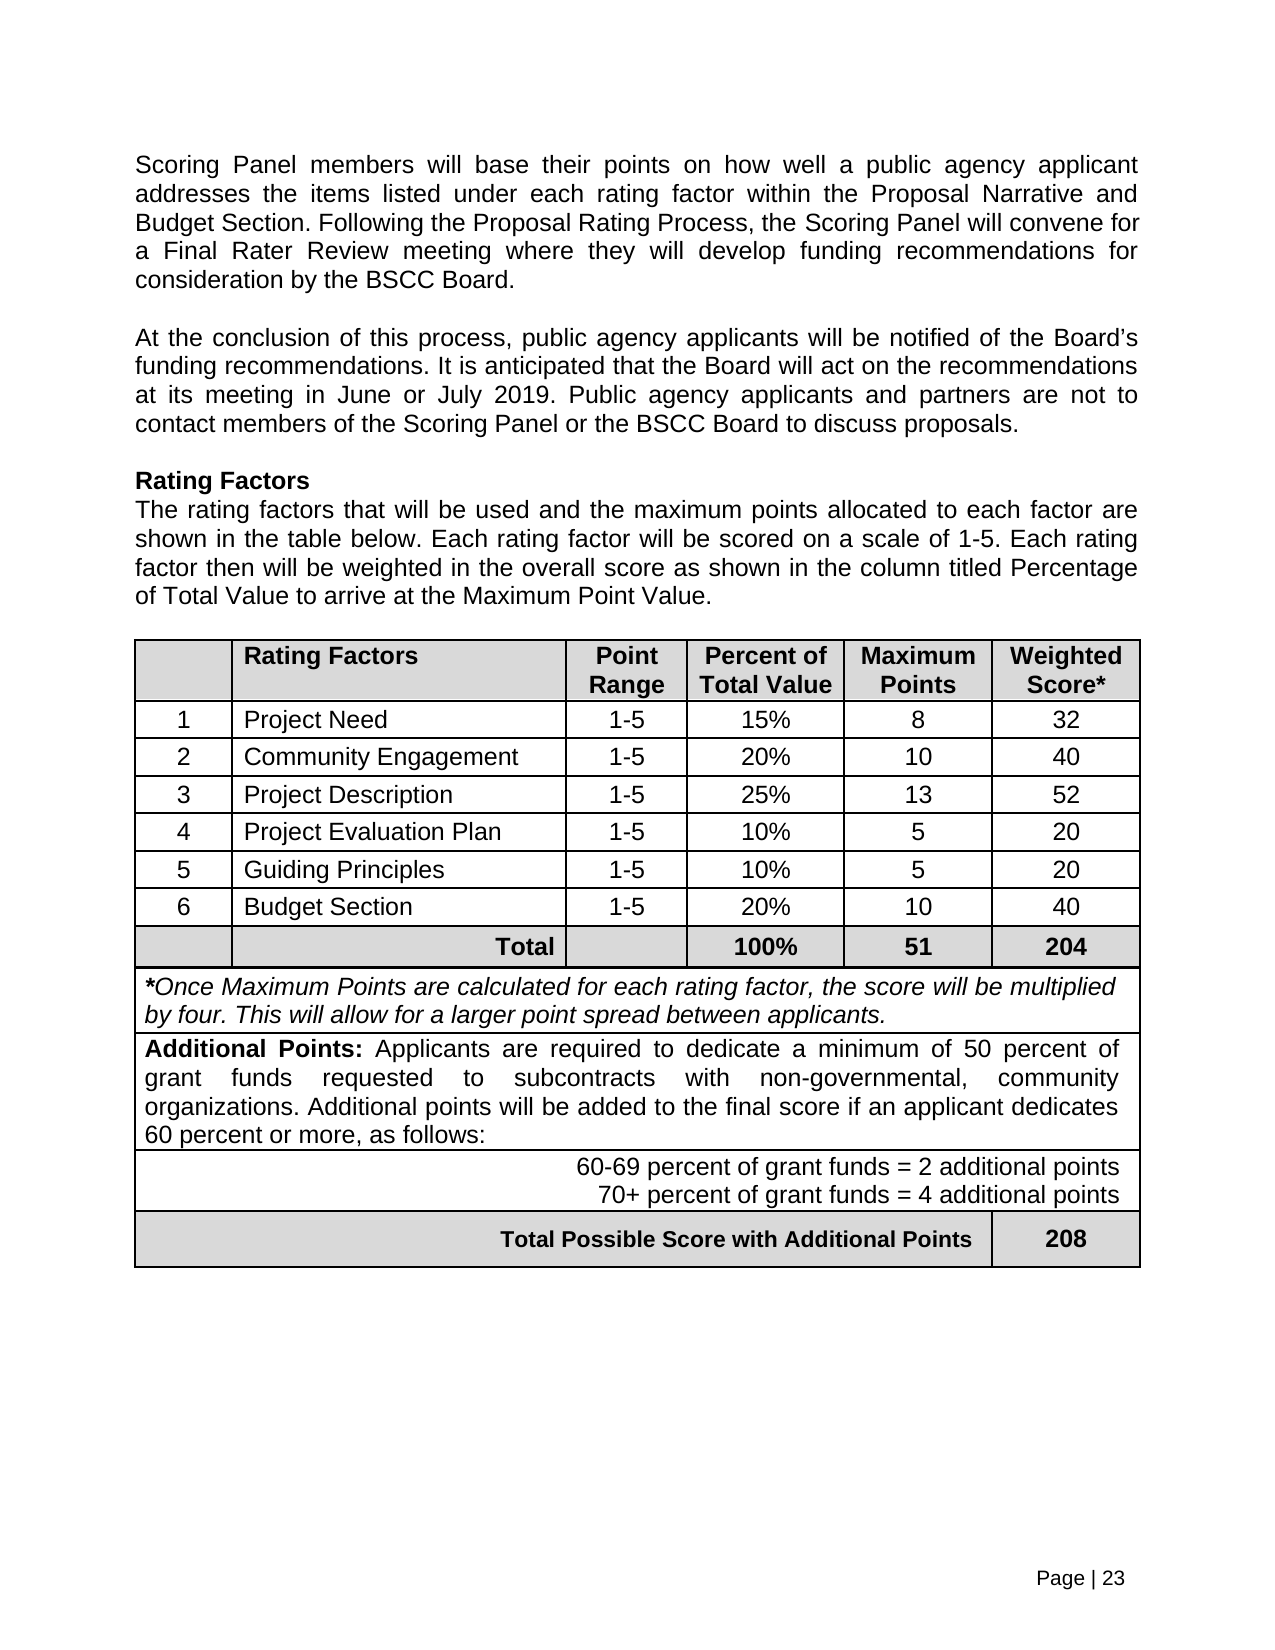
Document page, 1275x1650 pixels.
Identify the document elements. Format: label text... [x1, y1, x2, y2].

text At the conclusion of this process, public agency applicants will be notified of the Board’s funding recommendations. It is anticipated that the Board will act on the recommendations at its meeting in June or July 2019. Public agency applicants and partners are not to contact members of the Scoring Panel or the BSCC Board to discuss proposals. [135, 322, 1140, 437]
table_cell 10 [845, 889, 991, 924]
table_cell 1-5 [567, 889, 686, 924]
table_cell [136, 927, 231, 966]
table_cell [567, 927, 686, 966]
table_cell 1-5 [567, 852, 686, 887]
table_cell 40 [993, 889, 1139, 924]
table_cell 204 [993, 927, 1139, 966]
table_cell 10% [688, 814, 843, 849]
table_cell 20 [993, 814, 1139, 849]
table_cell 20% [688, 739, 843, 774]
table_cell 1-5 [567, 702, 686, 737]
table_cell 15% [688, 702, 843, 737]
table_cell 208 [993, 1212, 1139, 1266]
table_cell 60-69 percent of grant funds = 2 additional points 70+ percent of grant funds = 4 additional points [136, 1151, 1139, 1210]
table_cell 40 [993, 739, 1139, 774]
table_cell 5 [845, 814, 991, 849]
table_cell Budget Section [233, 889, 565, 924]
table_cell 51 [845, 927, 991, 966]
table_cell 5 [136, 852, 231, 887]
table_cell 25% [688, 777, 843, 812]
table_cell 1-5 [567, 777, 686, 812]
table_cell 1-5 [567, 814, 686, 849]
table_cell 20% [688, 889, 843, 924]
table_cell 13 [845, 777, 991, 812]
table_cell Additional Points: Applicants are required to dedicate a minimum of 50 percent of grant funds requested to subcontracts with non-governmental, community organizations. Additional points will be added to the final score if an applicant dedicates 60 percent or more, as follows: [136, 1034, 1139, 1149]
table_header [136, 641, 231, 699]
table_cell Project Evaluation Plan [233, 814, 565, 849]
table_cell *Once Maximum Points are calculated for each rating factor, the score will be multiplied by four. This will allow for a larger point spread between applicants. [136, 969, 1139, 1032]
text The rating factors that will be used and the maximum points allocated to each factor are shown in the table below. Each rating factor will be scored on a scale of 1-5. Each rating factor then will be weighted in the overall score as shown in the column titled Percentage of Total Value to arrive at the Maximum Point Value. [135, 495, 1140, 610]
table_cell 4 [136, 814, 231, 849]
table_header Point Range [567, 641, 686, 699]
table_cell Project Need [233, 702, 565, 737]
text Scoring Panel members will base their points on how well a public agency applicant addresses the items listed under each rating factor within the Proposal Narrative and Budget Section. Following the Proposal Rating Process, the Scoring Panel will convene for a Final Rater Review meeting where they will develop funding recommendations for consideration by the BSCC Board. [135, 150, 1140, 294]
table_cell 32 [993, 702, 1139, 737]
table_cell 10% [688, 852, 843, 887]
table_header Percent of Total Value [688, 641, 843, 699]
table_cell Total Possible Score with Additional Points [136, 1212, 991, 1266]
table_cell Project Description [233, 777, 565, 812]
table_cell 1 [136, 702, 231, 737]
table_cell 52 [993, 777, 1139, 812]
table_cell 10 [845, 739, 991, 774]
table_cell Community Engagement [233, 739, 565, 774]
table_cell 20 [993, 852, 1139, 887]
table_cell 6 [136, 889, 231, 924]
table_header Rating Factors [233, 641, 565, 699]
table_cell Guiding Principles [233, 852, 565, 887]
table_cell 100% [688, 927, 843, 966]
table_cell Total [233, 927, 565, 966]
table_cell 1-5 [567, 739, 686, 774]
table_header Weighted Score* [993, 641, 1139, 699]
table_cell 2 [136, 739, 231, 774]
table_header Maximum Points [845, 641, 991, 699]
table_cell 5 [845, 852, 991, 887]
text Rating Factors [135, 466, 1140, 495]
table_cell 8 [845, 702, 991, 737]
table_cell 3 [136, 777, 231, 812]
